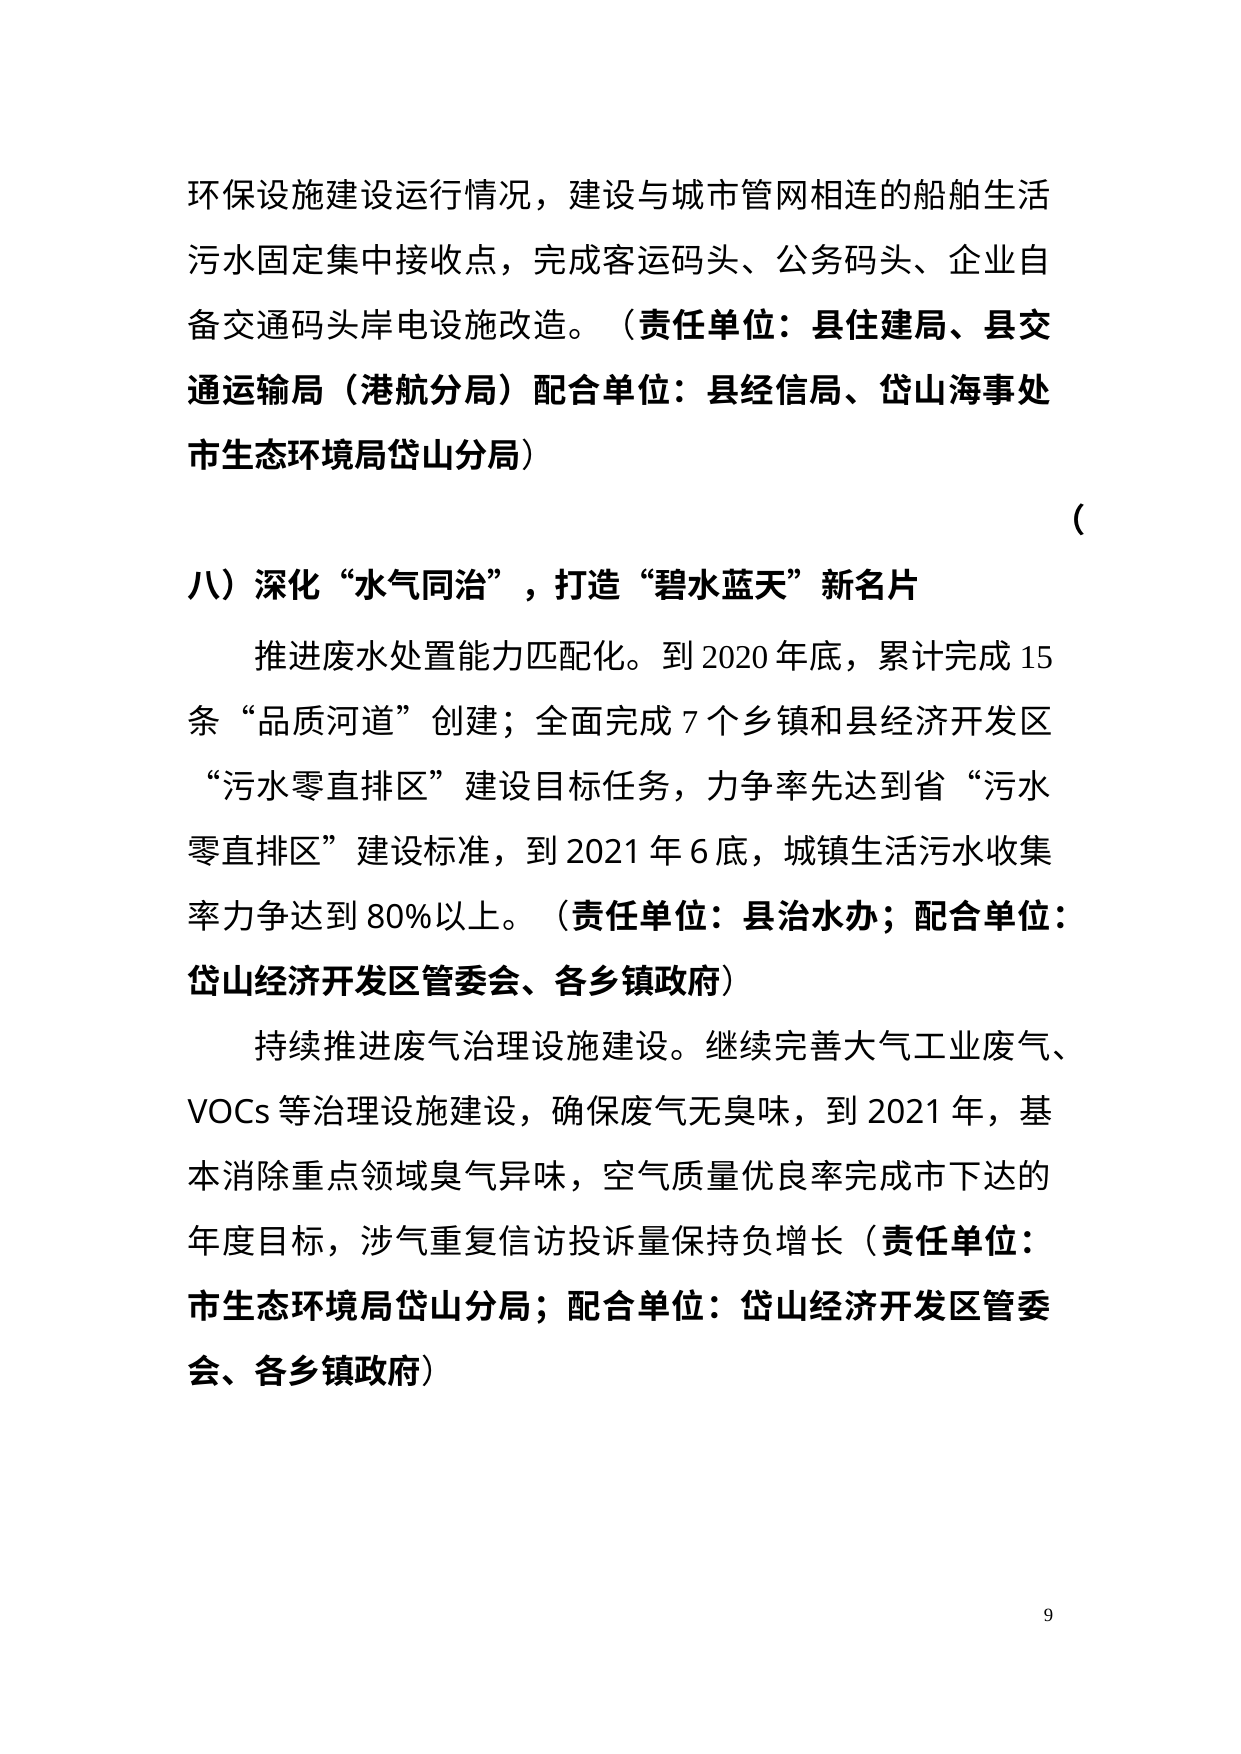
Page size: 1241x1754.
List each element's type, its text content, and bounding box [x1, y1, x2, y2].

text 持续推进废气治理设施建设。继续完善大气工业废气、VOCs等治理设施建设，确保废气无臭味，到2021年，基本消除重点领域臭气异味，空气质量优良率完成市下达的年度目标，涉气重复信访投诉量保持负增长（责任单位：市生态环境局岱山分局；配合单位：岱山经济开发区管委会、各乡镇政府） [187, 1012, 1053, 1402]
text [187, 160, 1053, 485]
text 推进废水处置能力匹配化。到2020年底，累计完成15条“品质河道”创建；全面完成7个乡镇和县经济开发区“污水零直排区”建设目标任务，力争率先达到省“污水零直排区”建设标准，到2021年6底，城镇生活污水收集率力争达到80%以上。（责任单位：县治水办；配合单位：岱山经济开发区管委会、各乡镇政府） [187, 622, 1053, 1012]
subtitle （八）深化“水气同治”，打造“碧水蓝天”新名片 [187, 485, 1053, 615]
